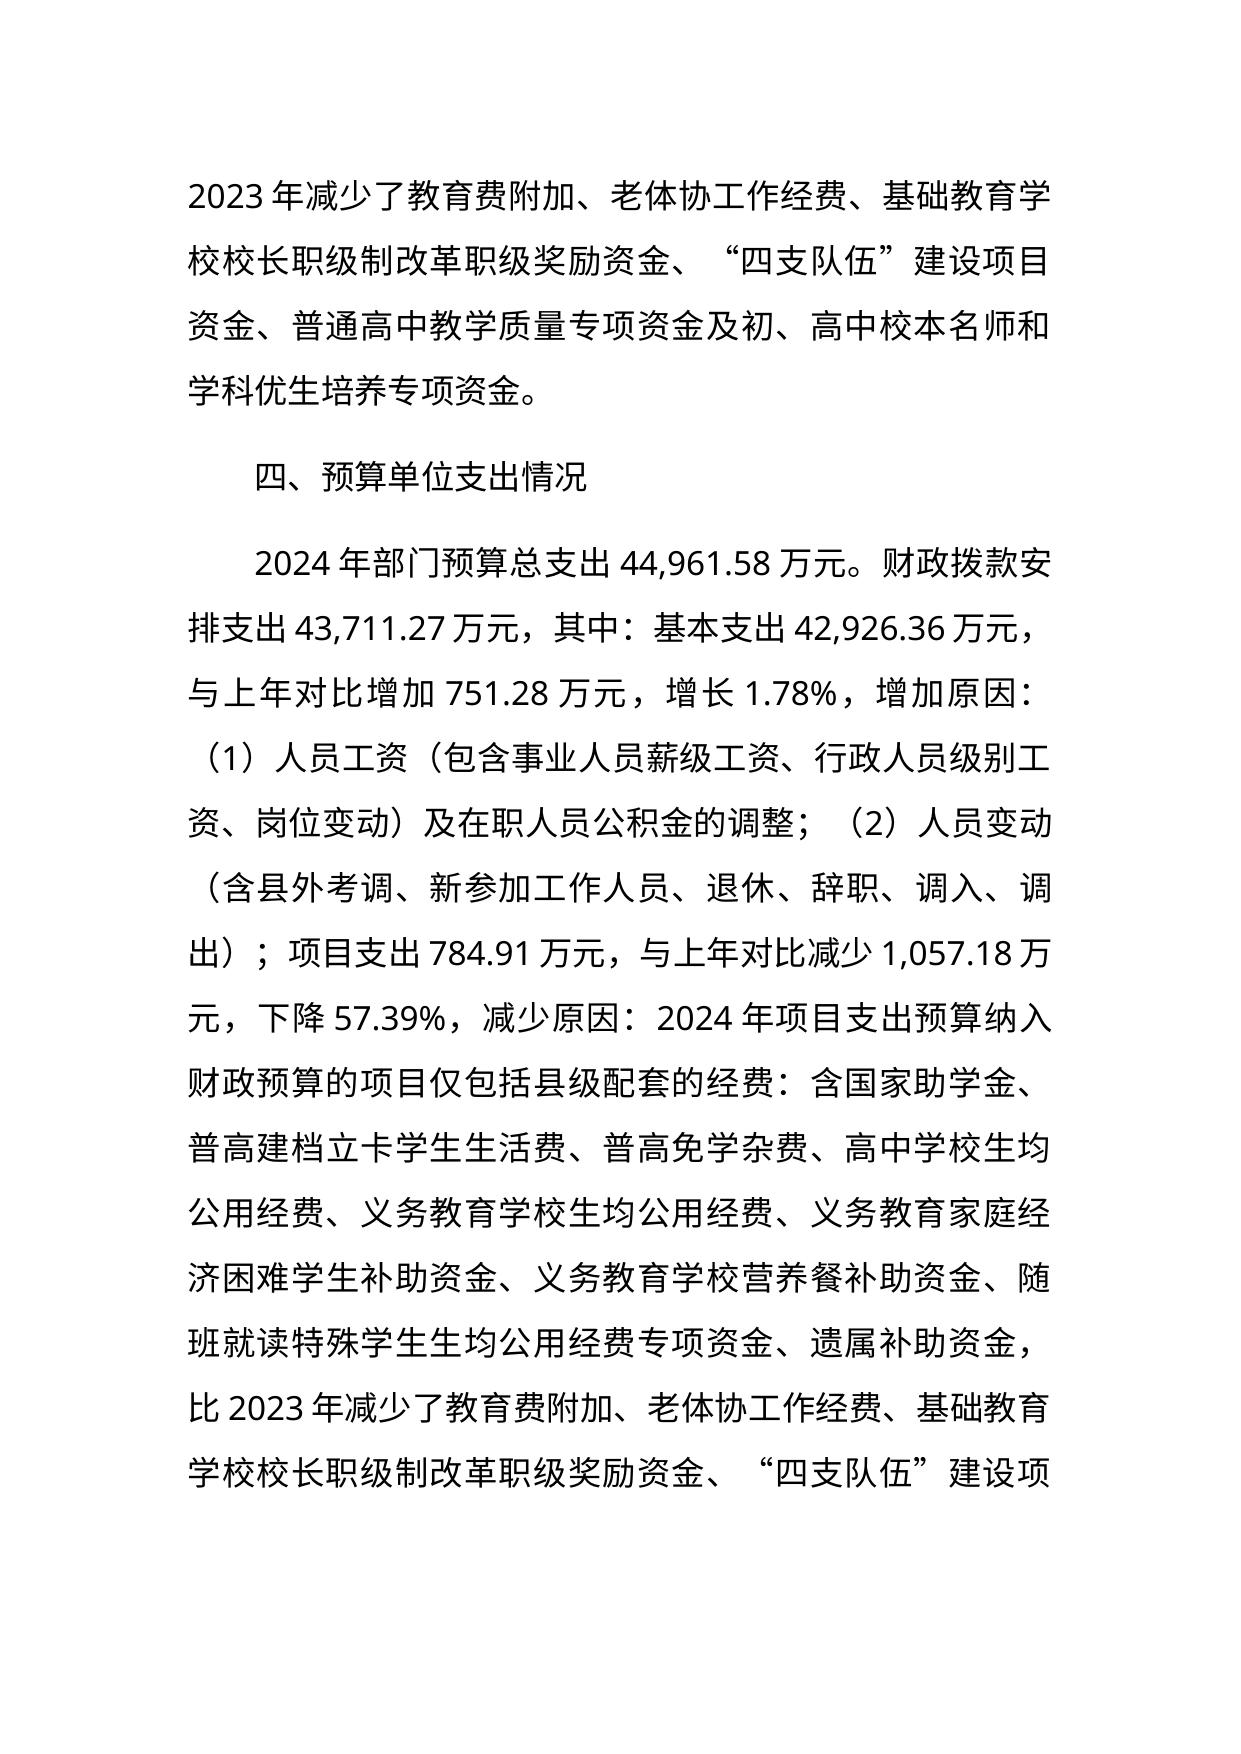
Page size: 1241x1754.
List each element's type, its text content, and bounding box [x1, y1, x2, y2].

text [187, 529, 1053, 1504]
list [187, 162, 1053, 422]
list 四、预算单位支出情况 [187, 443, 1053, 508]
